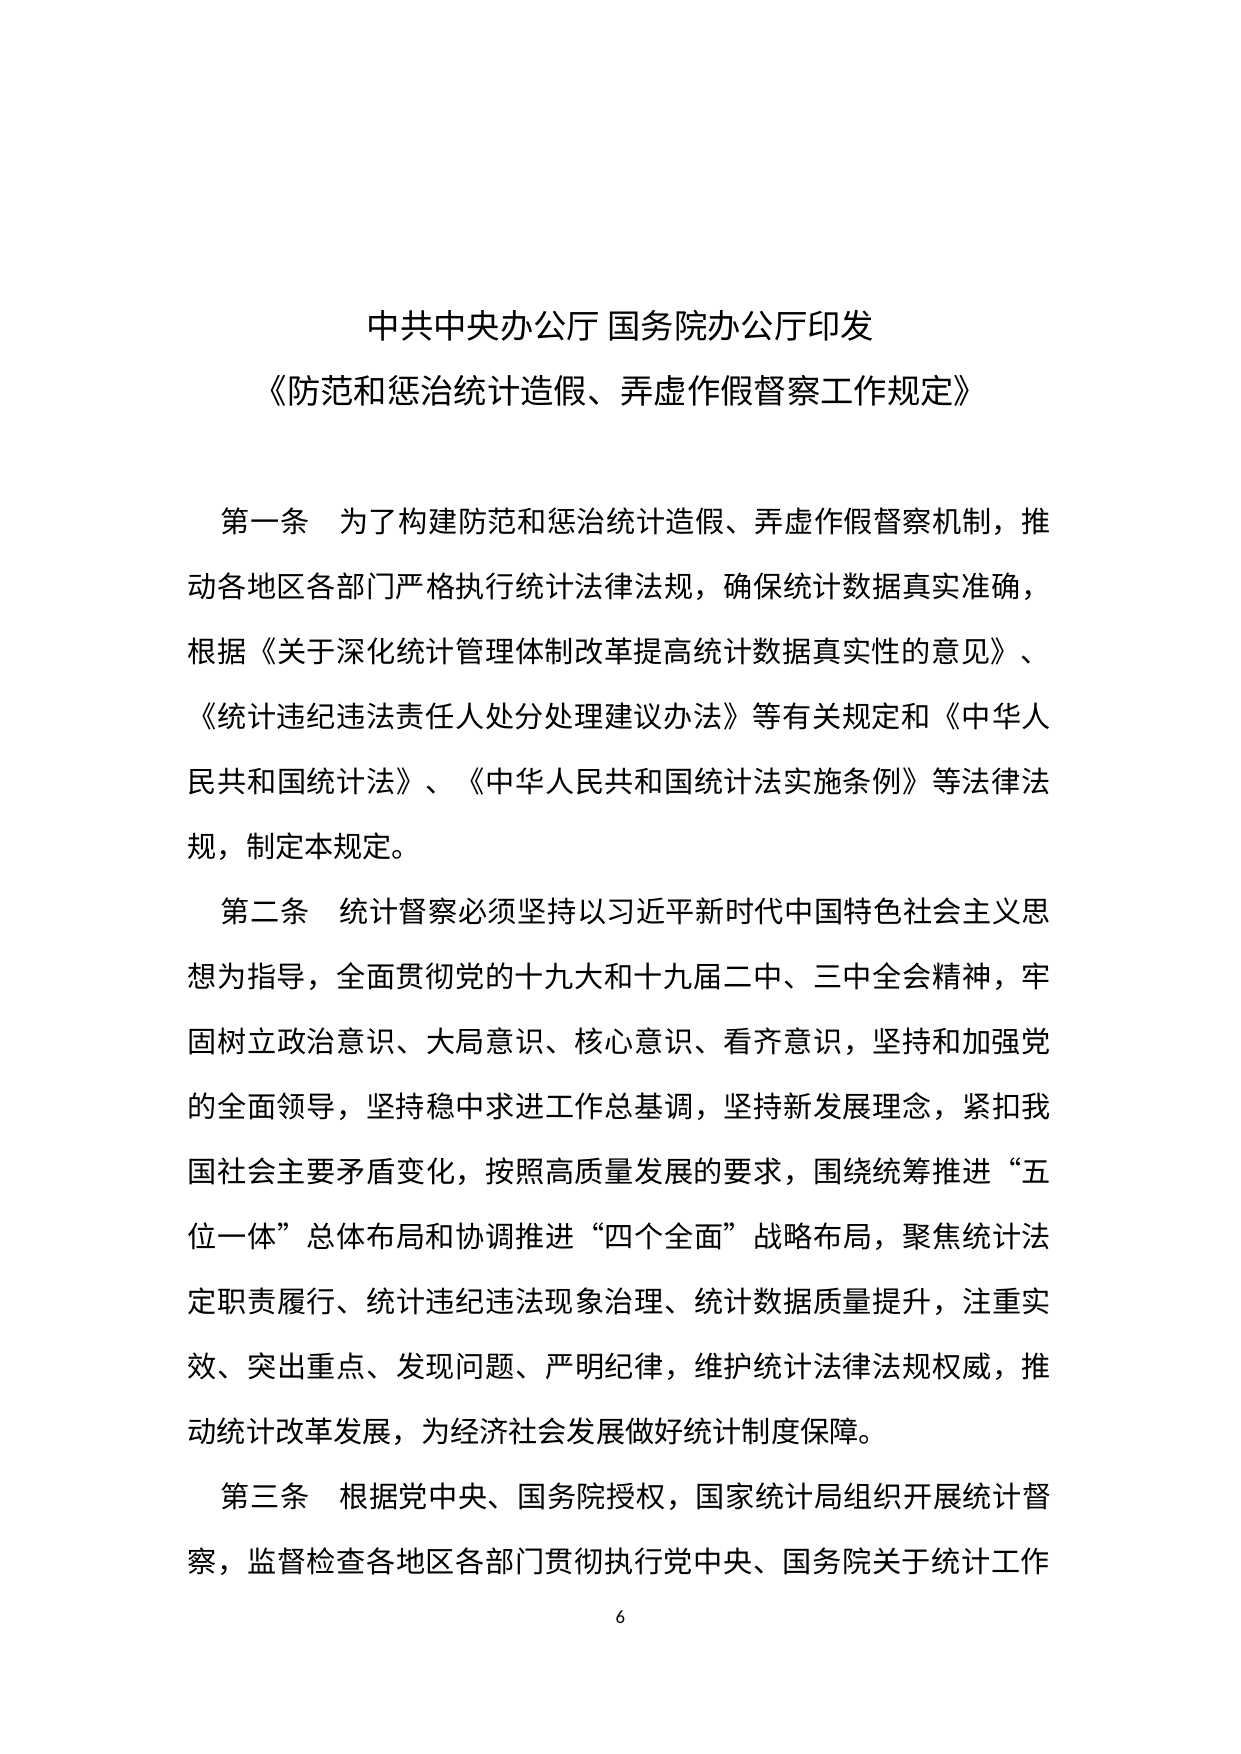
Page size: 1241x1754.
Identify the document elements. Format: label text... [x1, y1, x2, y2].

text 中共中央办公厅 国务院办公厅印发 [187, 292, 1053, 357]
text 第二条 统计督察必须坚持以习近平新时代中国特色社会主义思想为指导，全面贯彻党的十九大和十九届二中、三中全会精神，牢固树立政治意识、大局意识、核心意识、看齐意识，坚持和加强党的全面领导，坚持稳中求进工作总基调，坚持新发展理念，紧扣我国社会主要矛盾变化，按照高质量发展的要求，围绕统筹推进“五位一体”总体布局和协调推进“四个全面”战略布局，聚焦统计法定职责履行、统计违纪违法现象治理、统计数据质量提升，注重实效、突出重点、发现问题、严明纪律，维护统计法律法规权威，推动统计改革发展，为经济社会发展做好统计制度保障。 [187, 877, 1053, 1462]
text 第一条 为了构建防范和惩治统计造假、弄虚作假督察机制，推动各地区各部门严格执行统计法律法规，确保统计数据真实准确，根据《关于深化统计管理体制改革提高统计数据真实性的意见》、《统计违纪违法责任人处分处理建议办法》等有关规定和《中华人民共和国统计法》、《中华人民共和国统计法实施条例》等法律法规，制定本规定。 [187, 487, 1053, 877]
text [187, 1462, 1053, 1592]
text 《防范和惩治统计造假、弄虚作假督察工作规定》 [187, 357, 1053, 422]
